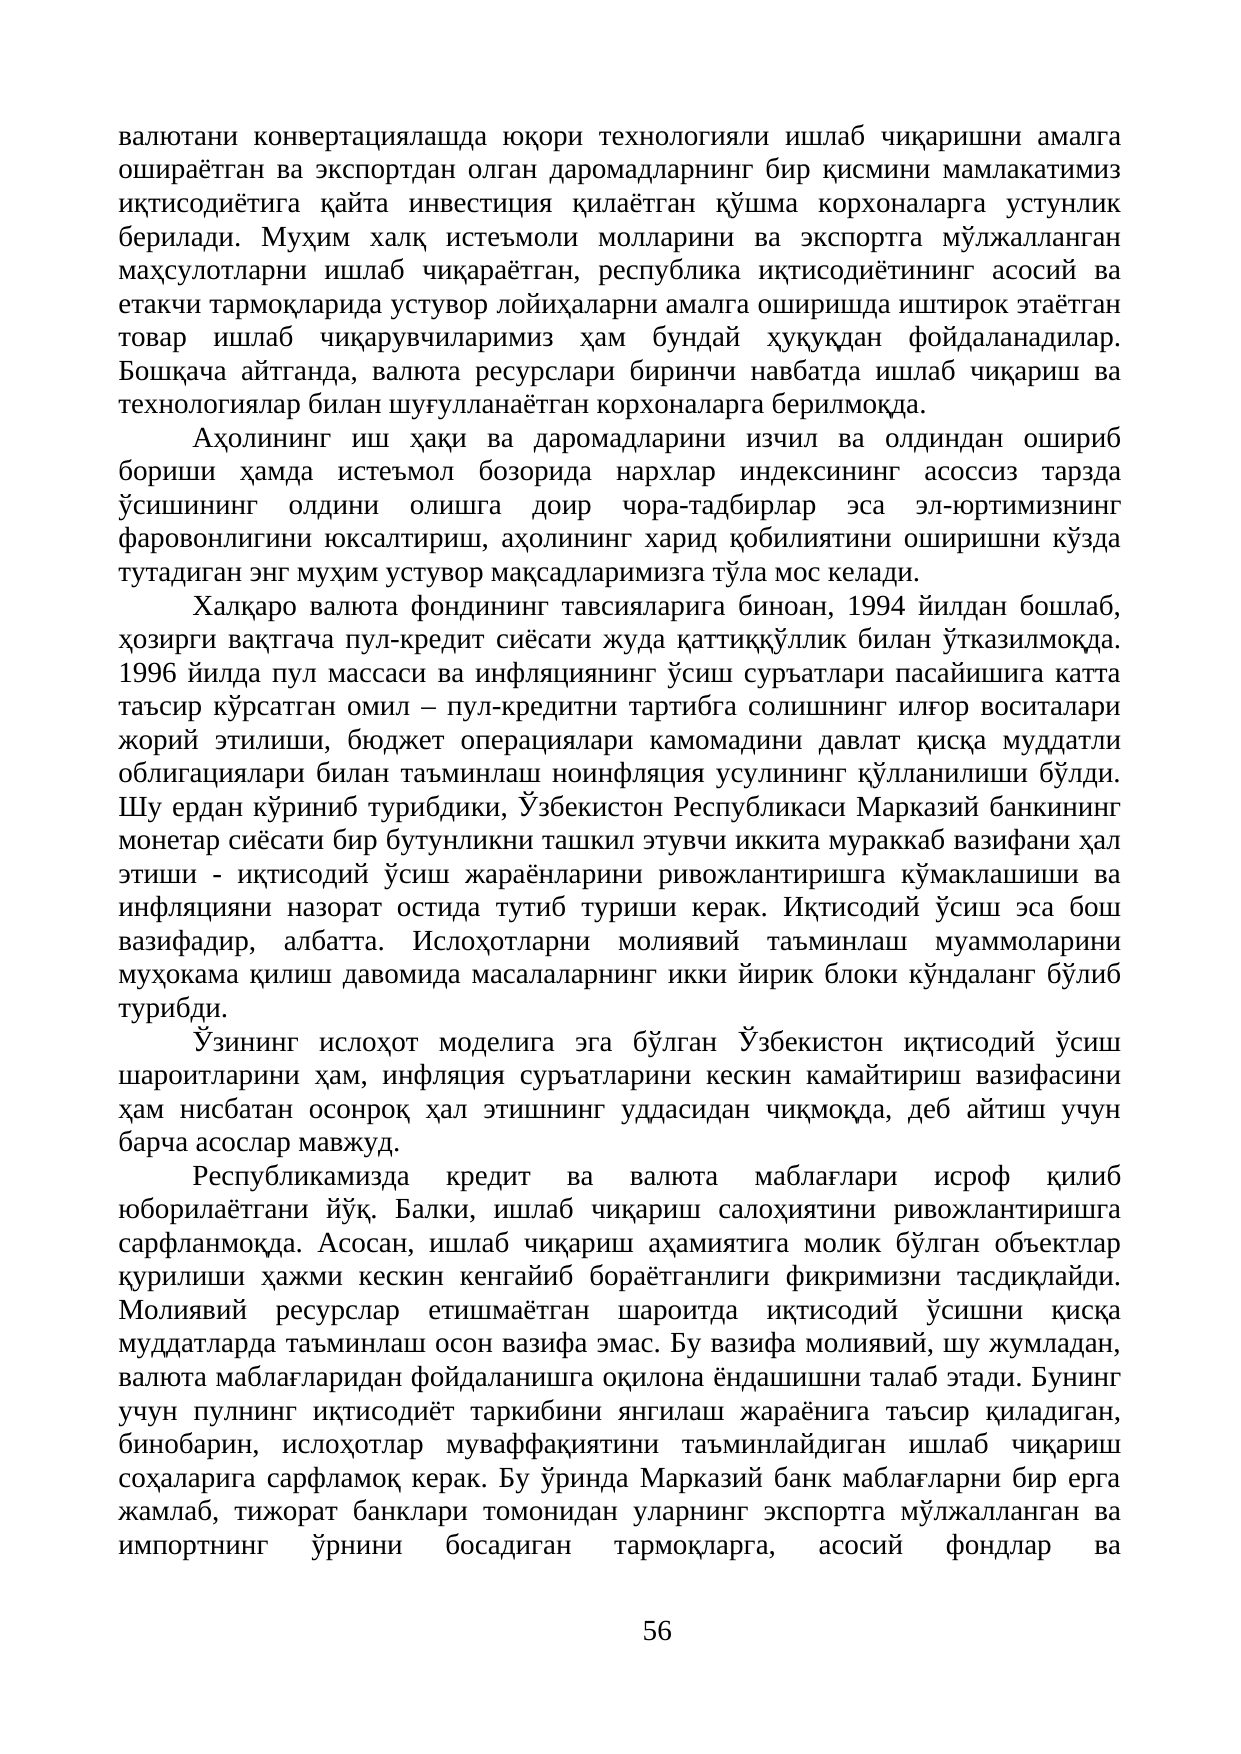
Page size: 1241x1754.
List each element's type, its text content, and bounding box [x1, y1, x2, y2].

text Ўзининг ислоҳот моделига эга бўлган Ўзбекистон иқтисодий ўсиш шароитларини ҳам, инфляция суръатларини кескин камайтириш вазифасини ҳам нисбатан осонроқ ҳал этишнинг уддасидан чиқмоқда, деб айтиш учун барча асослар мавжуд. [118, 1024, 1122, 1158]
text Аҳолининг иш ҳақи ва даромадларини изчил ва олдиндан ошириб бориши ҳамда истеъмол бозорида нархлар индексининг асоссиз тарзда ўсишининг олдини олишга доир чора-тадбирлар эса эл-юртимизнинг фаровонлигини юксалтириш, аҳолининг харид қобилиятини оширишни кўзда тутадиган энг муҳим устувор мақсадларимизга тўла мос келади. [118, 420, 1122, 588]
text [118, 118, 1122, 420]
text Халқаро валюта фондининг тавсияларига биноан, 1994 йилдан бошлаб, ҳозирги вақтгача пул-кредит сиёсати жуда қаттиққўллик билан ўтказилмоқда. 1996 йилда пул массаси ва инфляциянинг ўсиш суръатлари пасайишига катта таъсир кўрсатган омил – пул-кредитни тартибга солишнинг илғор воситалари жорий этилиши, бюджет операциялари камомадини давлат қисқа муддатли облигациялари билан таъминлаш ноинфляция усулининг қўлланилиши бўлди. Шу ердан кўриниб турибдики, Ўзбекистон Республикаси Марказий банкининг монетар сиёсати бир бутунликни ташкил этувчи иккита мураккаб вазифани ҳал этиши - иқтисодий ўсиш жараёнларини ривожлантиришга кўмаклашиши ва инфляцияни назорат остида тутиб туриши керак. Иқтисодий ўсиш эса бош вазифадир, албатта. Ислоҳотларни молиявий таъминлаш муаммоларини муҳокама қилиш давомида масалаларнинг икки йирик блоки кўндаланг бўлиб турибди. [118, 588, 1122, 1024]
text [118, 1158, 1122, 1560]
